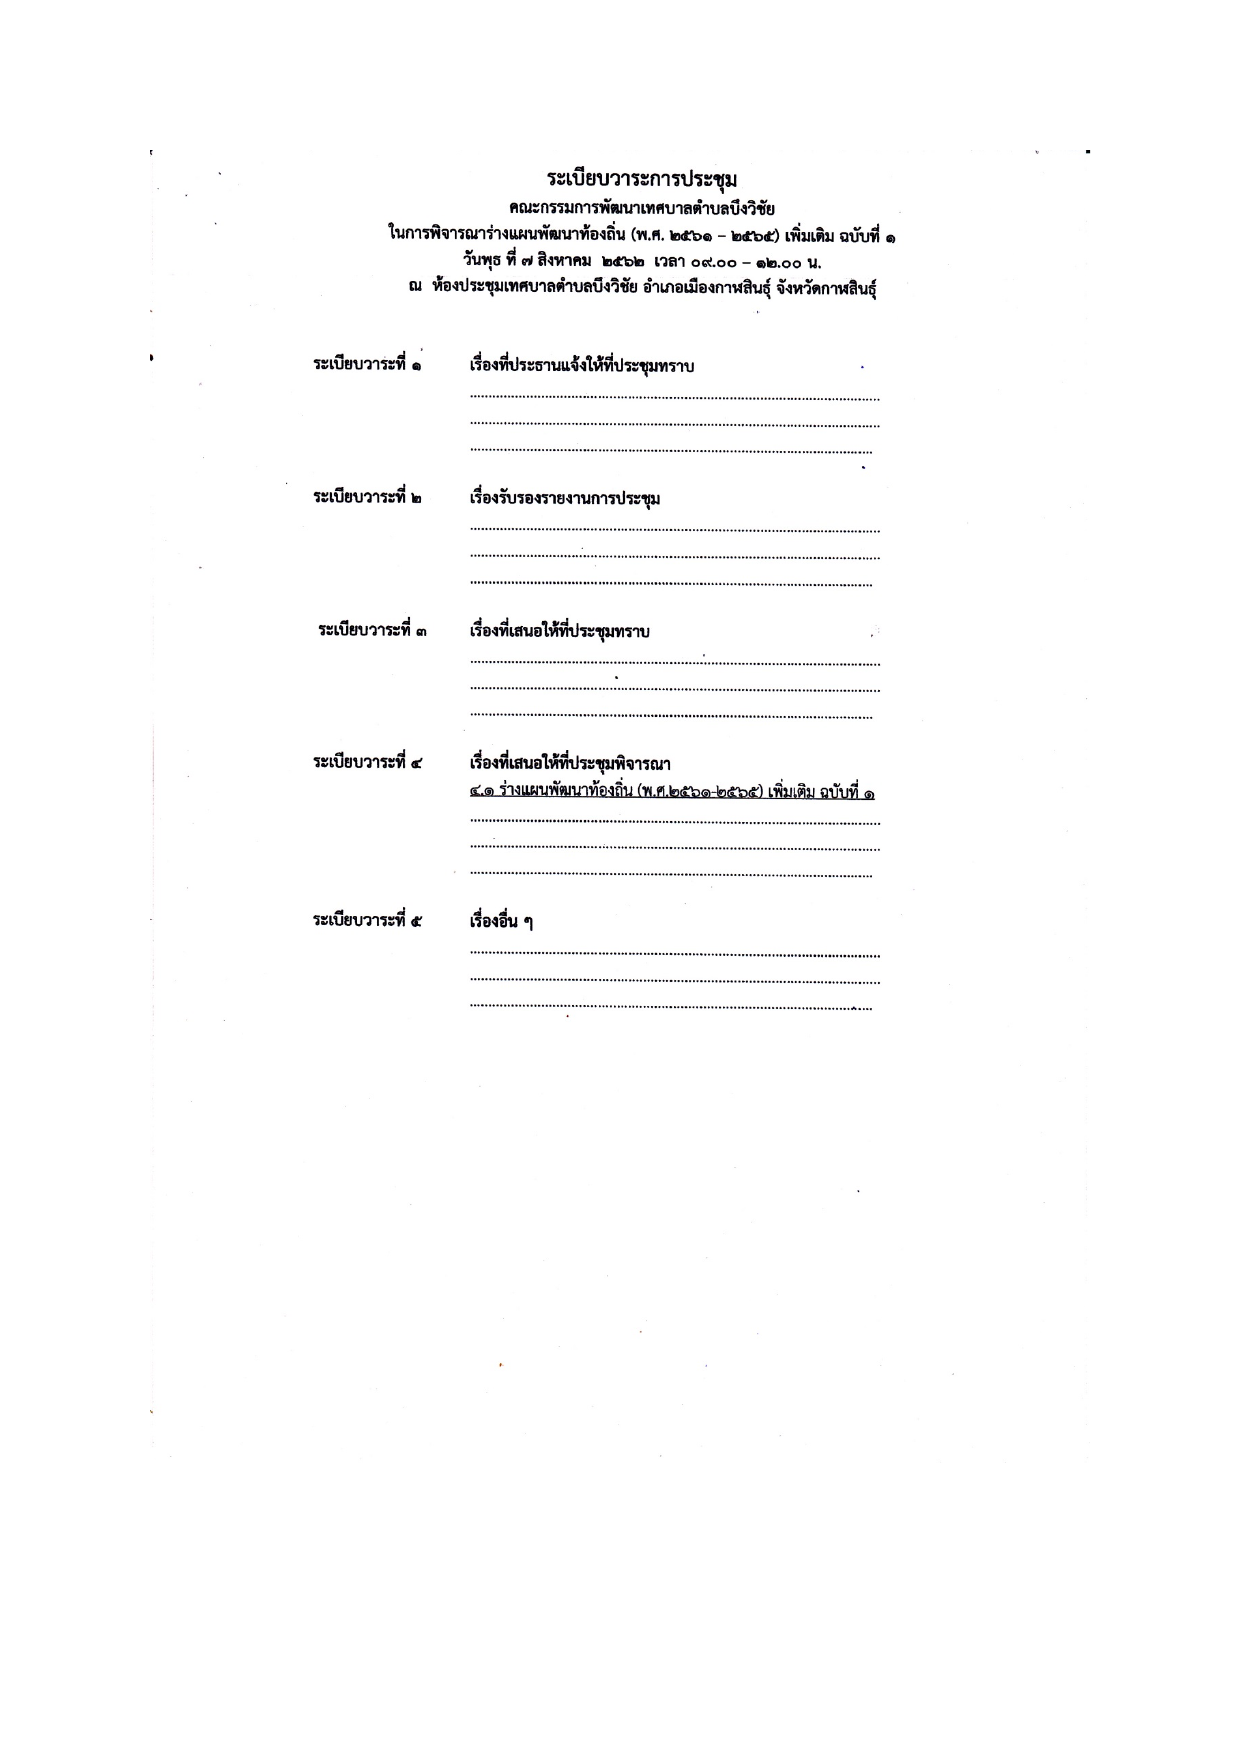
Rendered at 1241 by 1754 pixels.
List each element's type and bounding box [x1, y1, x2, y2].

picture [150, 150, 1091, 1463]
